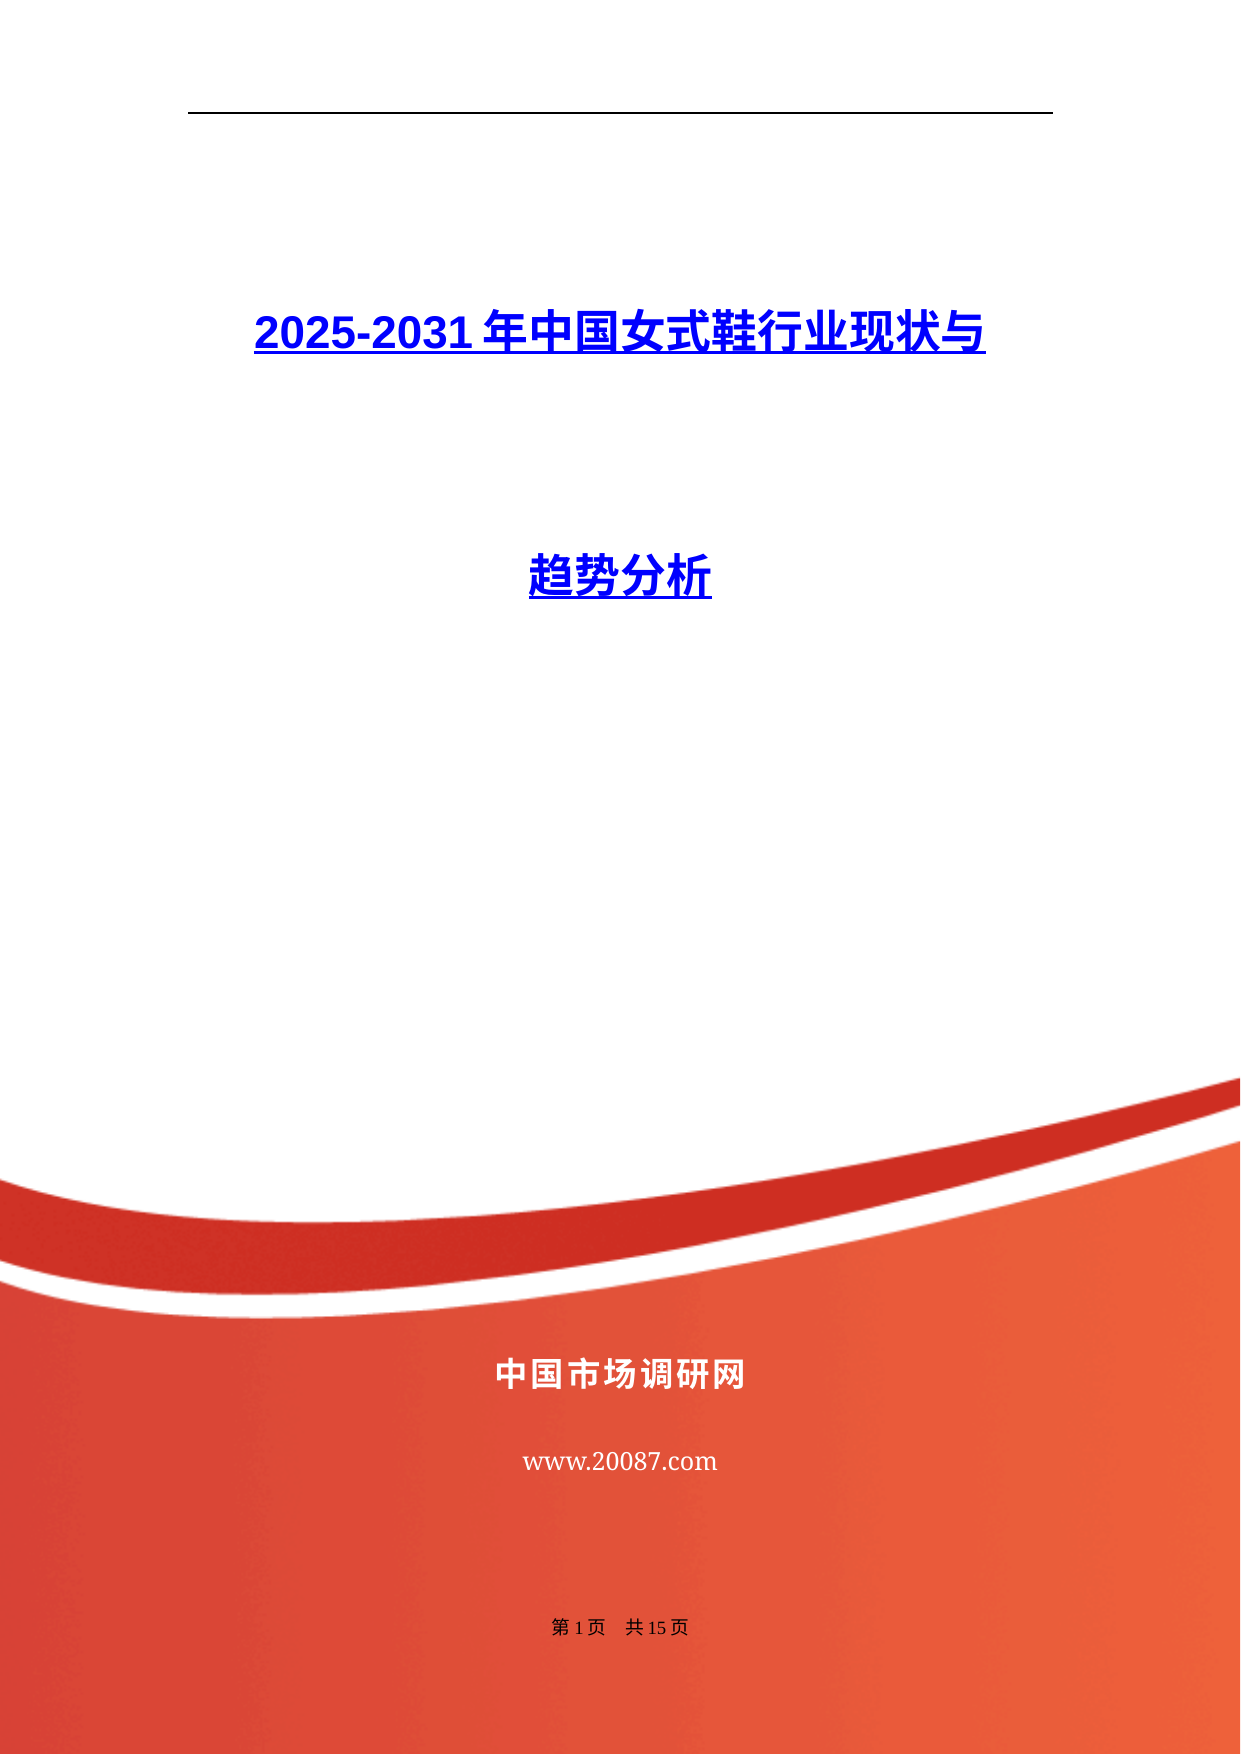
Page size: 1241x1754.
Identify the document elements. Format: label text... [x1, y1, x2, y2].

picture [0, 1006, 1241, 1754]
table_header 2025-2031年中国女式鞋行业现状与趋势分析 [188, 207, 1053, 773]
subtitle 中国市场调研网 [187, 1339, 1053, 1404]
text www.20087.com [187, 1428, 1053, 1493]
